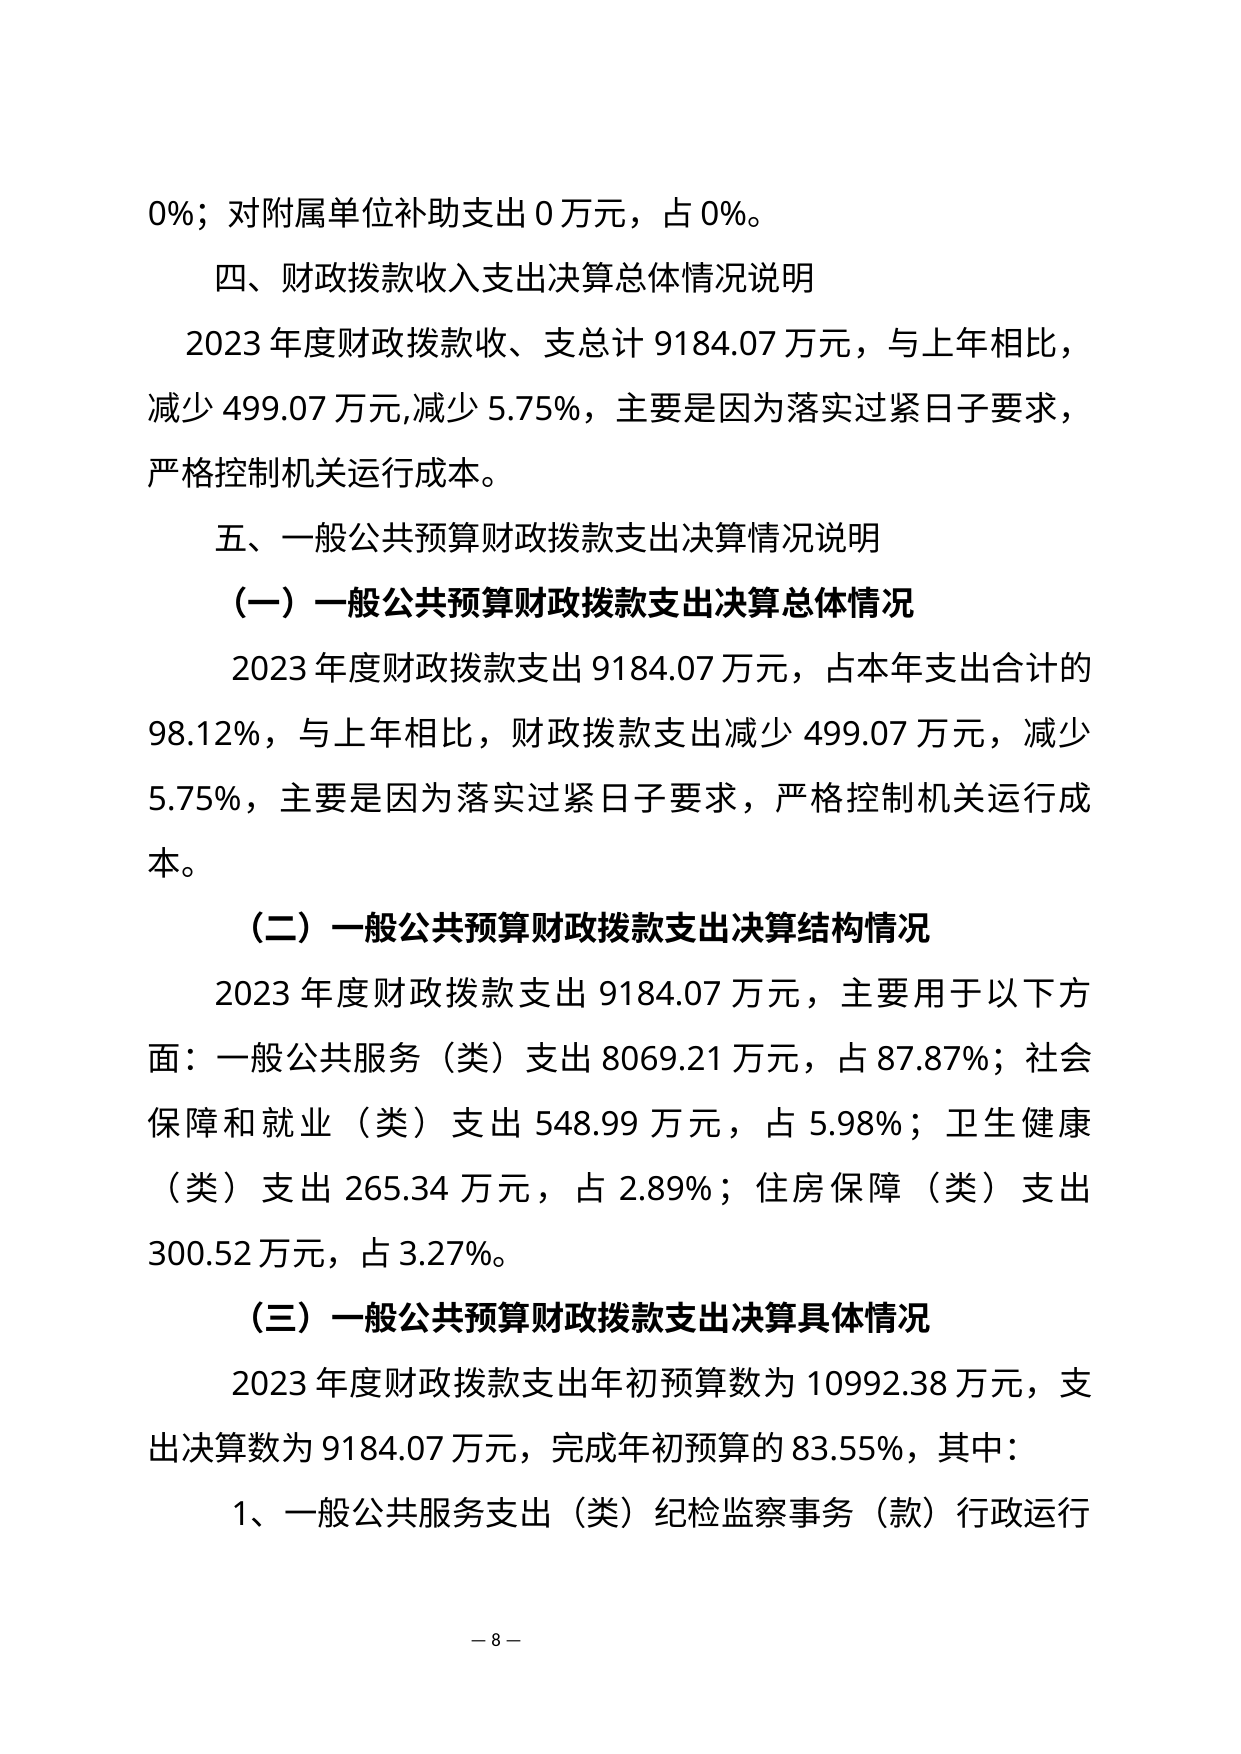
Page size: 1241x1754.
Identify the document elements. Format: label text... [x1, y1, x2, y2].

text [148, 1478, 1093, 1543]
text 2023年度财政拨款支出9184.07万元，主要用于以下方面：一般公共服务（类）支出8069.21万元，占87.87%；社会保障和就业（类）支出548.99万元，占5.98%；卫生健康（类）支出265.34万元，占2.89%；住房保障（类）支出300.52万元，占3.27%。 [148, 958, 1093, 1283]
text 2023年度财政拨款支出9184.07万元，占本年支出合计的98.12%，与上年相比，财政拨款支出减少499.07万元，减少5.75%，主要是因为落实过紧日子要求，严格控制机关运行成本。 [148, 633, 1093, 893]
text （二）一般公共预算财政拨款支出决算结构情况 [148, 893, 1093, 958]
text 2023年度财政拨款支出年初预算数为10992.38万元，支出决算数为9184.07万元，完成年初预算的83.55%，其中： [148, 1348, 1093, 1478]
text 2023年度财政拨款收、支总计9184.07万元，与上年相比，减少499.07万元,减少5.75%，主要是因为落实过紧日子要求，严格控制机关运行成本。 [148, 308, 1093, 503]
text 四、财政拨款收入支出决算总体情况说明 [148, 243, 1093, 308]
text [148, 178, 1093, 243]
text 五、一般公共预算财政拨款支出决算情况说明 [148, 503, 1093, 568]
text （一）一般公共预算财政拨款支出决算总体情况 [148, 568, 1093, 633]
text （三）一般公共预算财政拨款支出决算具体情况 [148, 1283, 1093, 1348]
